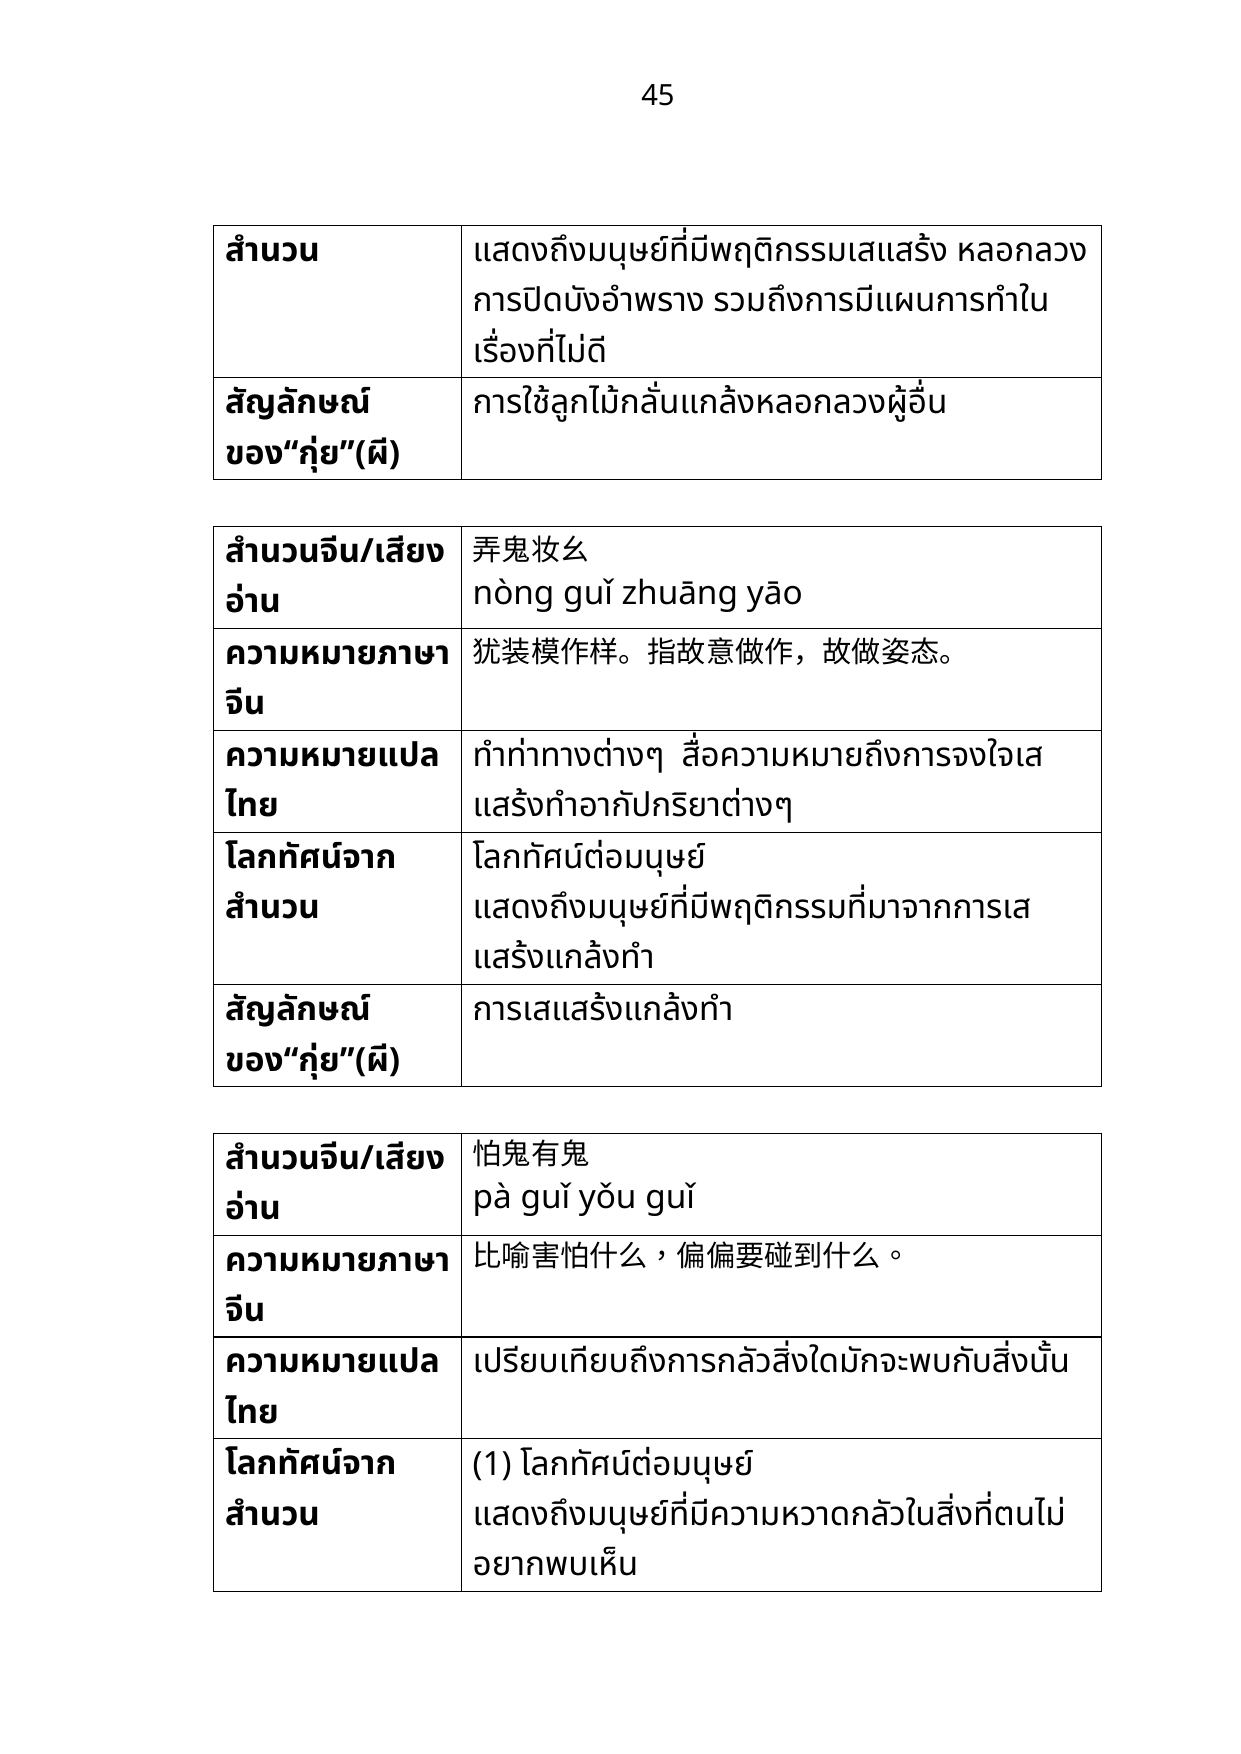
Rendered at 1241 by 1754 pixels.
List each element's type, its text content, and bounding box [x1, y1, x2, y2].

table_cell โลกทัศน์จากสำนวน [214, 833, 461, 984]
table_header 怕鬼有鬼 pà ɡuǐ yǒu ɡuǐ [462, 1134, 1101, 1234]
table_cell ทำท่าทางต่างๆ สื่อความหมายถึงการจงใจเสแสร้งทำอากัปกริยาต่างๆ [462, 731, 1101, 832]
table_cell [462, 226, 1101, 377]
table_cell โลกทัศน์จากสำนวน [214, 1439, 461, 1591]
table_header สำนวนจีน/เสียงอ่าน [214, 1134, 461, 1234]
table_header 弄鬼妆幺 nònɡ ɡuǐ zhuānɡ yāo [462, 527, 1101, 628]
table_cell การเสแสร้งแกล้งทำ [462, 985, 1101, 1086]
table_cell โลกทัศน์ต่อมนุษย์ แสดงถึงมนุษย์ที่มีพฤติกรรมที่มาจากการเสแสร้งแกล้งทำ [462, 833, 1101, 984]
table_cell ความหมายภาษาจีน [214, 1236, 461, 1336]
table_cell เปรียบเทียบถึงการกลัวสิ่งใดมักจะพบกับสิ่งนั้น [462, 1338, 1101, 1438]
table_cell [462, 1439, 1101, 1591]
table_cell 比喻害怕什么，偏偏要碰到什么。 [462, 1236, 1101, 1336]
table_cell สัญลักษณ์ของ“กุ่ย”(ผี) [214, 378, 461, 479]
table_header สำนวนจีน/เสียงอ่าน [214, 527, 461, 628]
table_cell โลกทัศน์จากสำนวน [214, 226, 461, 377]
table_cell 犹装模作样。指故意做作，故做姿态。 [462, 629, 1101, 730]
table_cell ความหมายภาษาจีน [214, 629, 461, 730]
table_cell ความหมายแปลไทย [214, 1338, 461, 1438]
table_cell การใช้ลูกไม้กลั่นแกล้งหลอกลวงผู้อื่น [462, 378, 1101, 479]
table_cell สัญลักษณ์ของ“กุ่ย”(ผี) [214, 985, 461, 1086]
table_cell ความหมายแปลไทย [214, 731, 461, 832]
